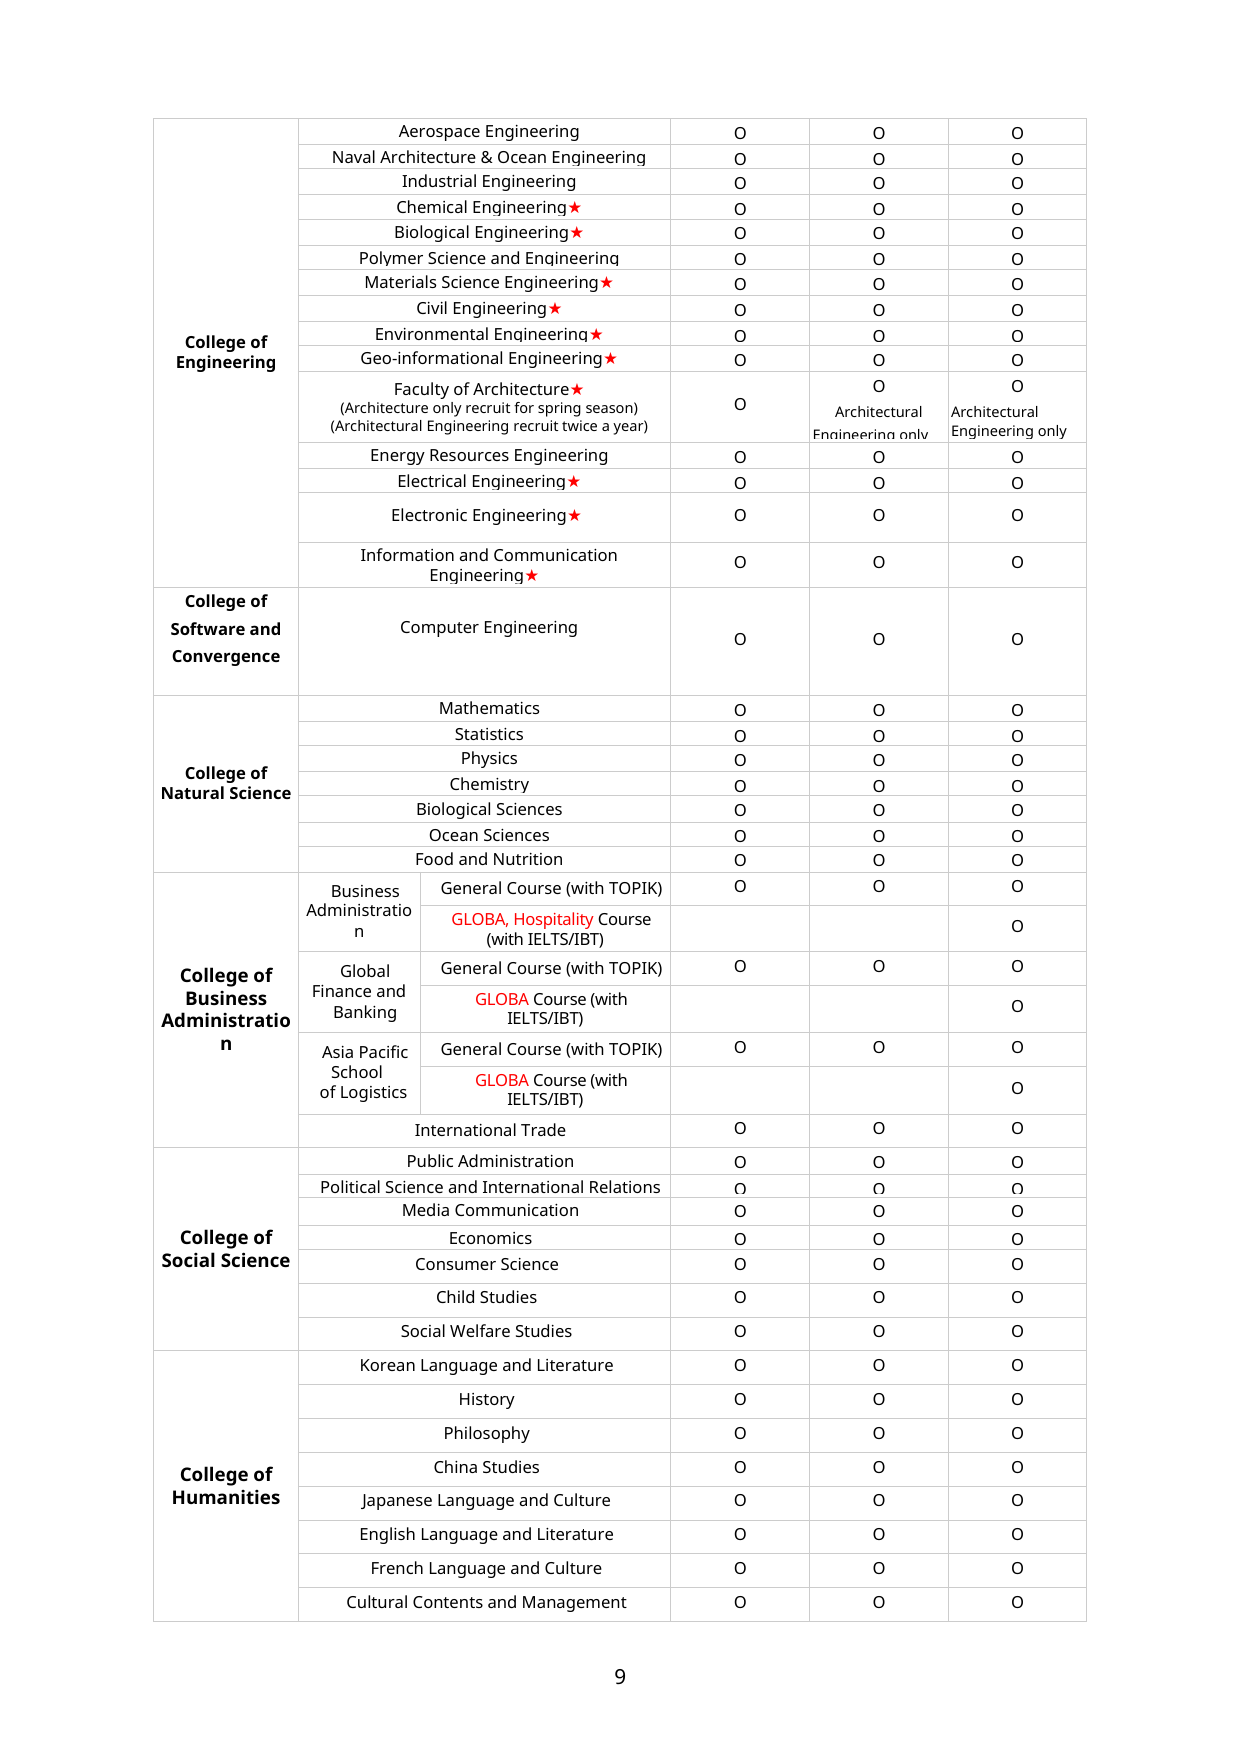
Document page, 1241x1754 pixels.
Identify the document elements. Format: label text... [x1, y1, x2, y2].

table_cell O [810, 169, 948, 194]
table_cell O [949, 346, 1086, 371]
table_cell Mathematics [299, 696, 670, 721]
table_cell O [949, 1175, 1086, 1197]
table_cell O [949, 746, 1086, 771]
table_cell O [949, 986, 1086, 1032]
table_cell O [671, 195, 809, 218]
table_cell O [671, 1250, 809, 1282]
table_cell Statistics [299, 722, 670, 745]
table_cell Social Welfare Studies [299, 1318, 670, 1350]
table_cell O [810, 1226, 948, 1249]
table_cell O [671, 1284, 809, 1316]
table_cell O [810, 543, 948, 587]
table_cell General Course (with TOPIK) [421, 1033, 670, 1066]
table_cell [671, 1067, 809, 1113]
table_cell O [810, 1351, 948, 1384]
table_cell Consumer Science [299, 1250, 670, 1282]
table_cell Political Science and International Relations [299, 1175, 670, 1197]
table_cell Child Studies [299, 1284, 670, 1316]
table_cell O [949, 1385, 1086, 1418]
table_cell [671, 986, 809, 1032]
table_cell O [949, 119, 1086, 144]
table_cell O [810, 1588, 948, 1621]
table_cell O [949, 1115, 1086, 1147]
table_cell College of Social Science [154, 1148, 298, 1350]
table_cell O [949, 1554, 1086, 1587]
table_cell GLOBA Course (with IELTS/IBT) [421, 986, 670, 1032]
table_cell College of Natural Science [154, 696, 298, 872]
table_cell [671, 906, 809, 951]
table_cell O [810, 270, 948, 295]
table_cell Business Administration [299, 873, 420, 951]
table_cell O [671, 246, 809, 269]
table_cell O [671, 322, 809, 345]
table_cell O [810, 722, 948, 745]
table_cell Electronic Engineering★ [299, 493, 670, 542]
table_cell Aerospace Engineering [299, 119, 670, 144]
table_cell O [949, 169, 1086, 194]
table_cell College of Business Administration [154, 873, 298, 1147]
table_cell O [810, 1521, 948, 1553]
table_cell International Trade [299, 1115, 670, 1147]
table_cell O [810, 796, 948, 821]
table_cell O [671, 1175, 809, 1197]
table_cell O [810, 823, 948, 846]
table_cell O [810, 1033, 948, 1066]
table_cell O [949, 296, 1086, 321]
table_cell O [671, 847, 809, 872]
table_cell O [949, 443, 1086, 468]
table_cell History [299, 1385, 670, 1418]
table_cell O [949, 1588, 1086, 1621]
table_cell O [949, 772, 1086, 795]
table_cell O [671, 270, 809, 295]
table_cell O [949, 220, 1086, 244]
table_cell O [671, 220, 809, 244]
table_cell O [949, 1284, 1086, 1316]
table_cell O [671, 796, 809, 821]
table_cell O [671, 746, 809, 771]
table_cell Economics [299, 1226, 670, 1249]
table_cell O [671, 1453, 809, 1486]
table_cell O [949, 145, 1086, 168]
table_cell Japanese Language and Culture [299, 1487, 670, 1519]
table_cell Industrial Engineering [299, 169, 670, 194]
table_cell O [671, 722, 809, 745]
table_cell O [810, 1175, 948, 1197]
table_cell [810, 1067, 948, 1113]
table_cell O [671, 1521, 809, 1553]
table_cell O [810, 1453, 948, 1486]
table_cell O [949, 195, 1086, 218]
table_cell O [671, 588, 809, 695]
table_cell O [810, 296, 948, 321]
table_cell O [810, 346, 948, 371]
table_cell O [949, 270, 1086, 295]
table_cell O [810, 1198, 948, 1224]
table_cell Computer Engineering [299, 588, 670, 695]
table_cell College of Humanities [154, 1351, 298, 1621]
table_cell China Studies [299, 1453, 670, 1486]
table_cell O [671, 1148, 809, 1174]
table_cell Civil Engineering★ [299, 296, 670, 321]
table_cell Polymer Science and Engineering [299, 246, 670, 269]
table_cell O [810, 772, 948, 795]
table_cell O [949, 1198, 1086, 1224]
table_cell O [810, 246, 948, 269]
table_cell Public Administration [299, 1148, 670, 1174]
table_cell Materials Science Engineering★ [299, 270, 670, 295]
table_cell O [671, 493, 809, 542]
table_cell O [671, 1419, 809, 1452]
table_cell Faculty of Architecture★ (Architecture only recruit for spring season) (Architectural Engineering recruit twice a year) [299, 372, 670, 442]
table_cell O [810, 1318, 948, 1350]
table_cell Chemistry [299, 772, 670, 795]
table_cell O [949, 952, 1086, 985]
table_cell O [671, 1385, 809, 1418]
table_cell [154, 119, 298, 587]
table_cell College of Software and Convergence [154, 588, 298, 695]
table_cell O [949, 1148, 1086, 1174]
table_cell O [949, 1067, 1086, 1113]
table_cell O [671, 296, 809, 321]
table_cell O [949, 1226, 1086, 1249]
table_cell O [949, 1033, 1086, 1066]
table_cell Philosophy [299, 1419, 670, 1452]
table_cell O [810, 322, 948, 345]
table_cell O [671, 1033, 809, 1066]
table_cell O [671, 543, 809, 587]
table_cell O [949, 543, 1086, 587]
table_cell O [810, 1385, 948, 1418]
table_cell [810, 906, 948, 951]
table_cell O [671, 1115, 809, 1147]
table_cell O [949, 847, 1086, 872]
table_cell O [671, 873, 809, 905]
table_cell [810, 986, 948, 1032]
table_cell O [810, 873, 948, 905]
table_cell O [949, 796, 1086, 821]
table_cell O [810, 1487, 948, 1519]
table_cell O [949, 588, 1086, 695]
table_cell Korean Language and Literature [299, 1351, 670, 1384]
table_cell Media Communication [299, 1198, 670, 1224]
table_cell O [949, 322, 1086, 345]
table_cell Ocean Sciences [299, 823, 670, 846]
table_cell O [949, 823, 1086, 846]
table_cell O [810, 1250, 948, 1282]
table_cell Information and Communication Engineering★ [299, 543, 670, 587]
table_cell O [949, 1250, 1086, 1282]
table_cell O [949, 1521, 1086, 1553]
table_cell English Language and Literature [299, 1521, 670, 1553]
table_cell O [810, 952, 948, 985]
table_cell O [671, 1198, 809, 1224]
table_cell O [810, 1554, 948, 1587]
table_cell O [671, 1226, 809, 1249]
table_cell O [810, 195, 948, 218]
table_cell O [810, 119, 948, 144]
table_cell O [810, 469, 948, 492]
table_cell O [810, 1419, 948, 1452]
table_cell O [671, 346, 809, 371]
table_cell Food and Nutrition [299, 847, 670, 872]
table_cell O [810, 1284, 948, 1316]
table_cell GLOBA Course (with IELTS/IBT) [421, 1067, 670, 1113]
table_cell Geo-informational Engineering★ [299, 346, 670, 371]
table_cell Biological Sciences [299, 796, 670, 821]
table_cell Global Finance and Banking [299, 952, 420, 1032]
table_cell O [949, 246, 1086, 269]
table_cell O [671, 696, 809, 721]
table_cell O [671, 372, 809, 442]
table_cell O [810, 696, 948, 721]
table_cell O [810, 847, 948, 872]
table_cell O [810, 220, 948, 244]
table_cell Environmental Engineering★ [299, 322, 670, 345]
table_cell O [810, 1115, 948, 1147]
table_cell O [810, 145, 948, 168]
table_cell French Language and Culture [299, 1554, 670, 1587]
table_cell Chemical Engineering★ [299, 195, 670, 218]
table_cell O [949, 1419, 1086, 1452]
table_cell O [949, 906, 1086, 951]
table_cell Physics [299, 746, 670, 771]
table_cell O [671, 1351, 809, 1384]
table_cell O [949, 722, 1086, 745]
table_cell O [671, 1588, 809, 1621]
table_cell Asia Pacific School of Logistics [299, 1033, 420, 1113]
table_cell O [949, 1453, 1086, 1486]
table_cell O [810, 1148, 948, 1174]
table_cell O Architectural Engineering only [949, 372, 1086, 442]
table_cell O [949, 1487, 1086, 1519]
table_cell O [671, 1318, 809, 1350]
table_cell Naval Architecture & Ocean Engineering [299, 145, 670, 168]
table_cell O [671, 1554, 809, 1587]
table_cell O [949, 1318, 1086, 1350]
table_cell O [949, 696, 1086, 721]
table_cell O [671, 823, 809, 846]
table_cell General Course (with TOPIK) [421, 873, 670, 905]
table_cell O [671, 119, 809, 144]
table_cell O [810, 443, 948, 468]
table_cell O [949, 873, 1086, 905]
table_cell Cultural Contents and Management [299, 1588, 670, 1621]
table_cell O [810, 588, 948, 695]
table_cell O [949, 469, 1086, 492]
table_cell Energy Resources Engineering [299, 443, 670, 468]
table_cell GLOBA, Hospitality Course (with IELTS/IBT) [421, 906, 670, 951]
table_cell O [671, 952, 809, 985]
table_cell Biological Engineering★ [299, 220, 670, 244]
table_cell O Architectural Engineering only [810, 372, 948, 442]
table_cell O [671, 469, 809, 492]
table_cell O [671, 169, 809, 194]
table_cell Electrical Engineering★ [299, 469, 670, 492]
table_cell O [949, 493, 1086, 542]
table_cell General Course (with TOPIK) [421, 952, 670, 985]
table_cell O [949, 1351, 1086, 1384]
table_cell O [810, 746, 948, 771]
table_cell O [671, 1487, 809, 1519]
table_cell O [671, 145, 809, 168]
table_cell O [671, 443, 809, 468]
table_cell O [671, 772, 809, 795]
table_cell O [810, 493, 948, 542]
